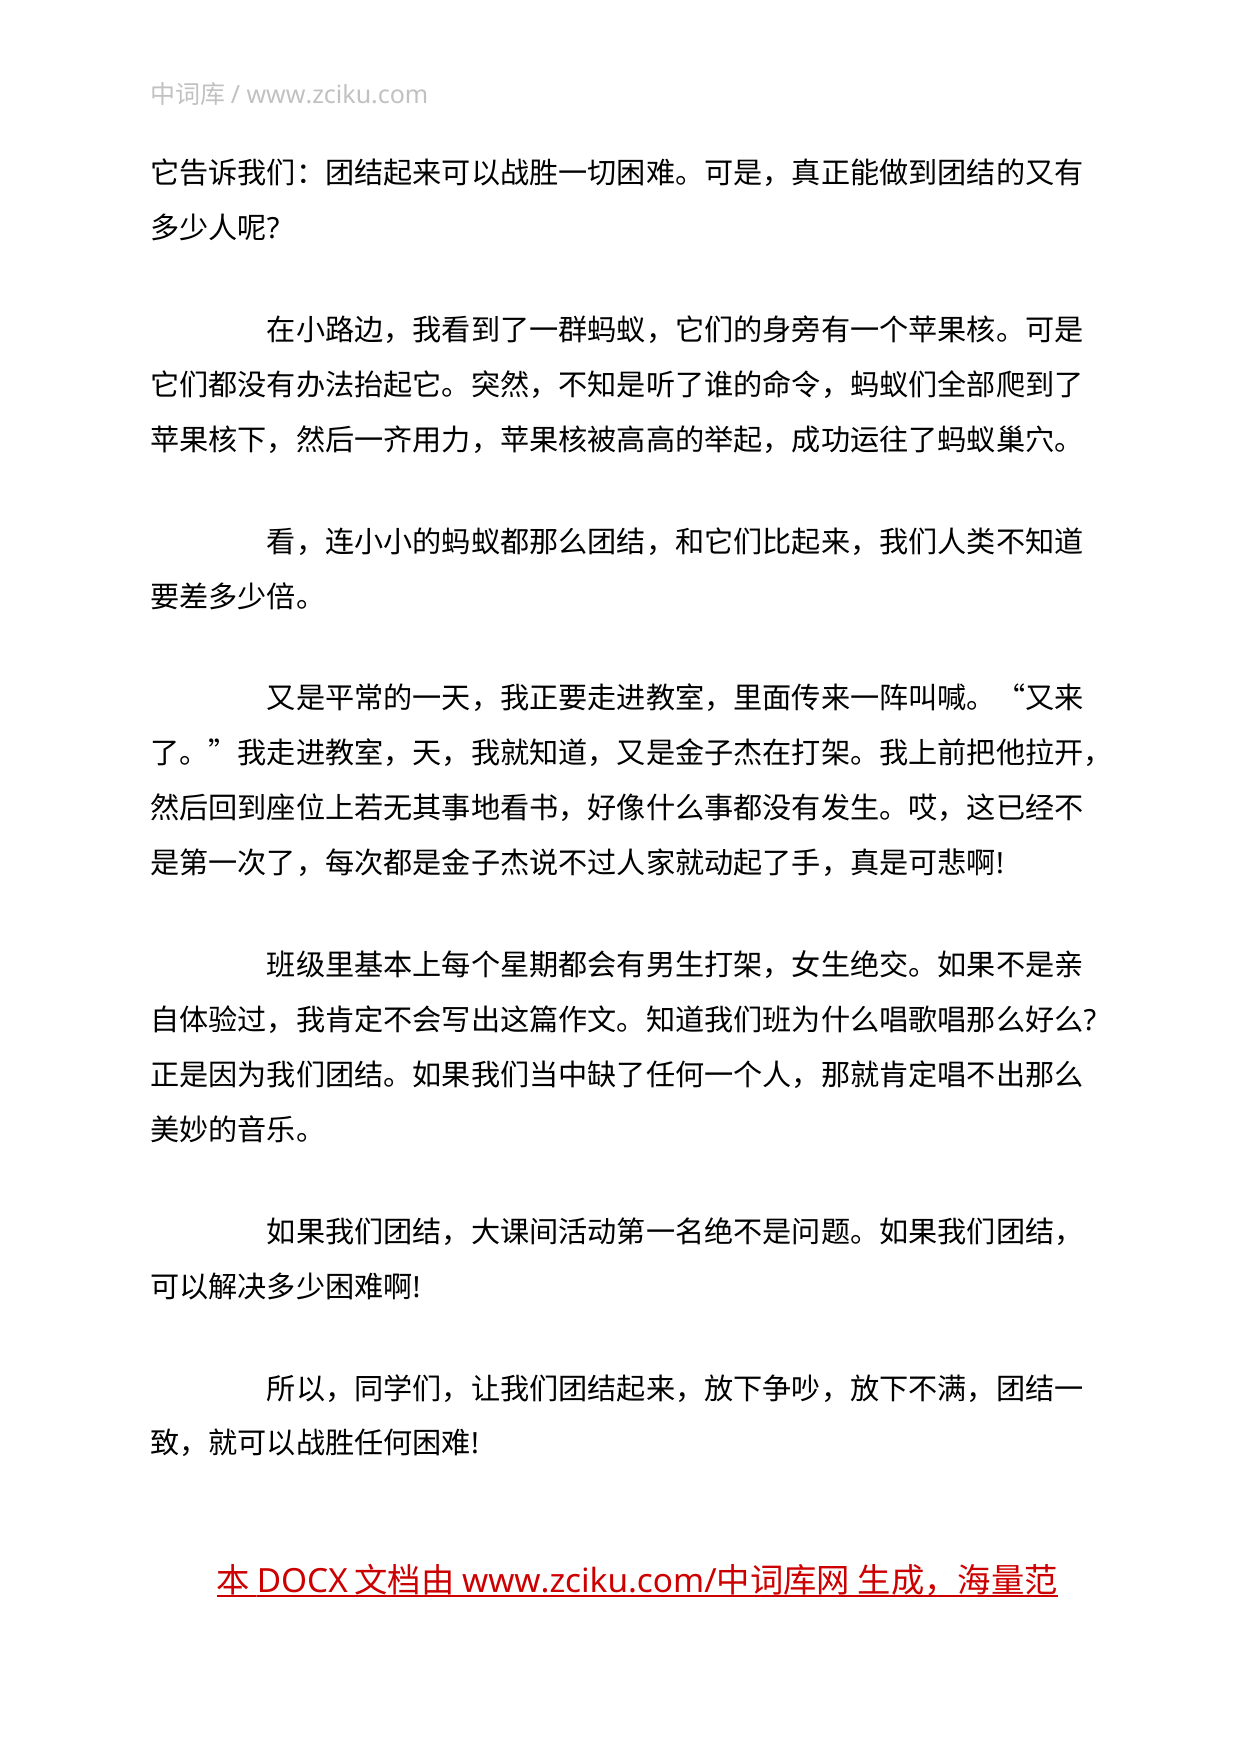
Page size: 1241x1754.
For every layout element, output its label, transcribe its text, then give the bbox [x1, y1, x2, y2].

text 在小路边，我看到了一群蚂蚁，它们的身旁有一个苹果核。可是它们都没有办法抬起它。突然，不知是听了谁的命令，蚂蚁们全部爬到了苹果核下，然后一齐用力，苹果核被高高的举起，成功运往了蚂蚁巢穴。 [150, 307, 1090, 459]
text 又是平常的一天，我正要走进教室，里面传来一阵叫喊。“又来了。”我走进教室，天，我就知道，又是金子杰在打架。我上前把他拉开，然后回到座位上若无其事地看书，好像什么事都没有发生。哎，这已经不是第一次了，每次都是金子杰说不过人家就动起了手，真是可悲啊! [150, 675, 1090, 882]
text 看，连小小的蚂蚁都那么团结，和它们比起来，我们人类不知道要差多少倍。 [150, 518, 1090, 616]
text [150, 150, 1090, 247]
text 如果我们团结，大课间活动第一名绝不是问题。如果我们团结，可以解决多少困难啊! [150, 1208, 1090, 1306]
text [150, 1553, 1090, 1602]
text 所以，同学们，让我们团结起来，放下争吵，放下不满，团结一致，就可以战胜任何困难! [150, 1365, 1090, 1462]
text 班级里基本上每个星期都会有男生打架，女生绝交。如果不是亲自体验过，我肯定不会写出这篇作文。知道我们班为什么唱歌唱那么好么?正是因为我们团结。如果我们当中缺了任何一个人，那就肯定唱不出那么美妙的音乐。 [150, 942, 1090, 1149]
